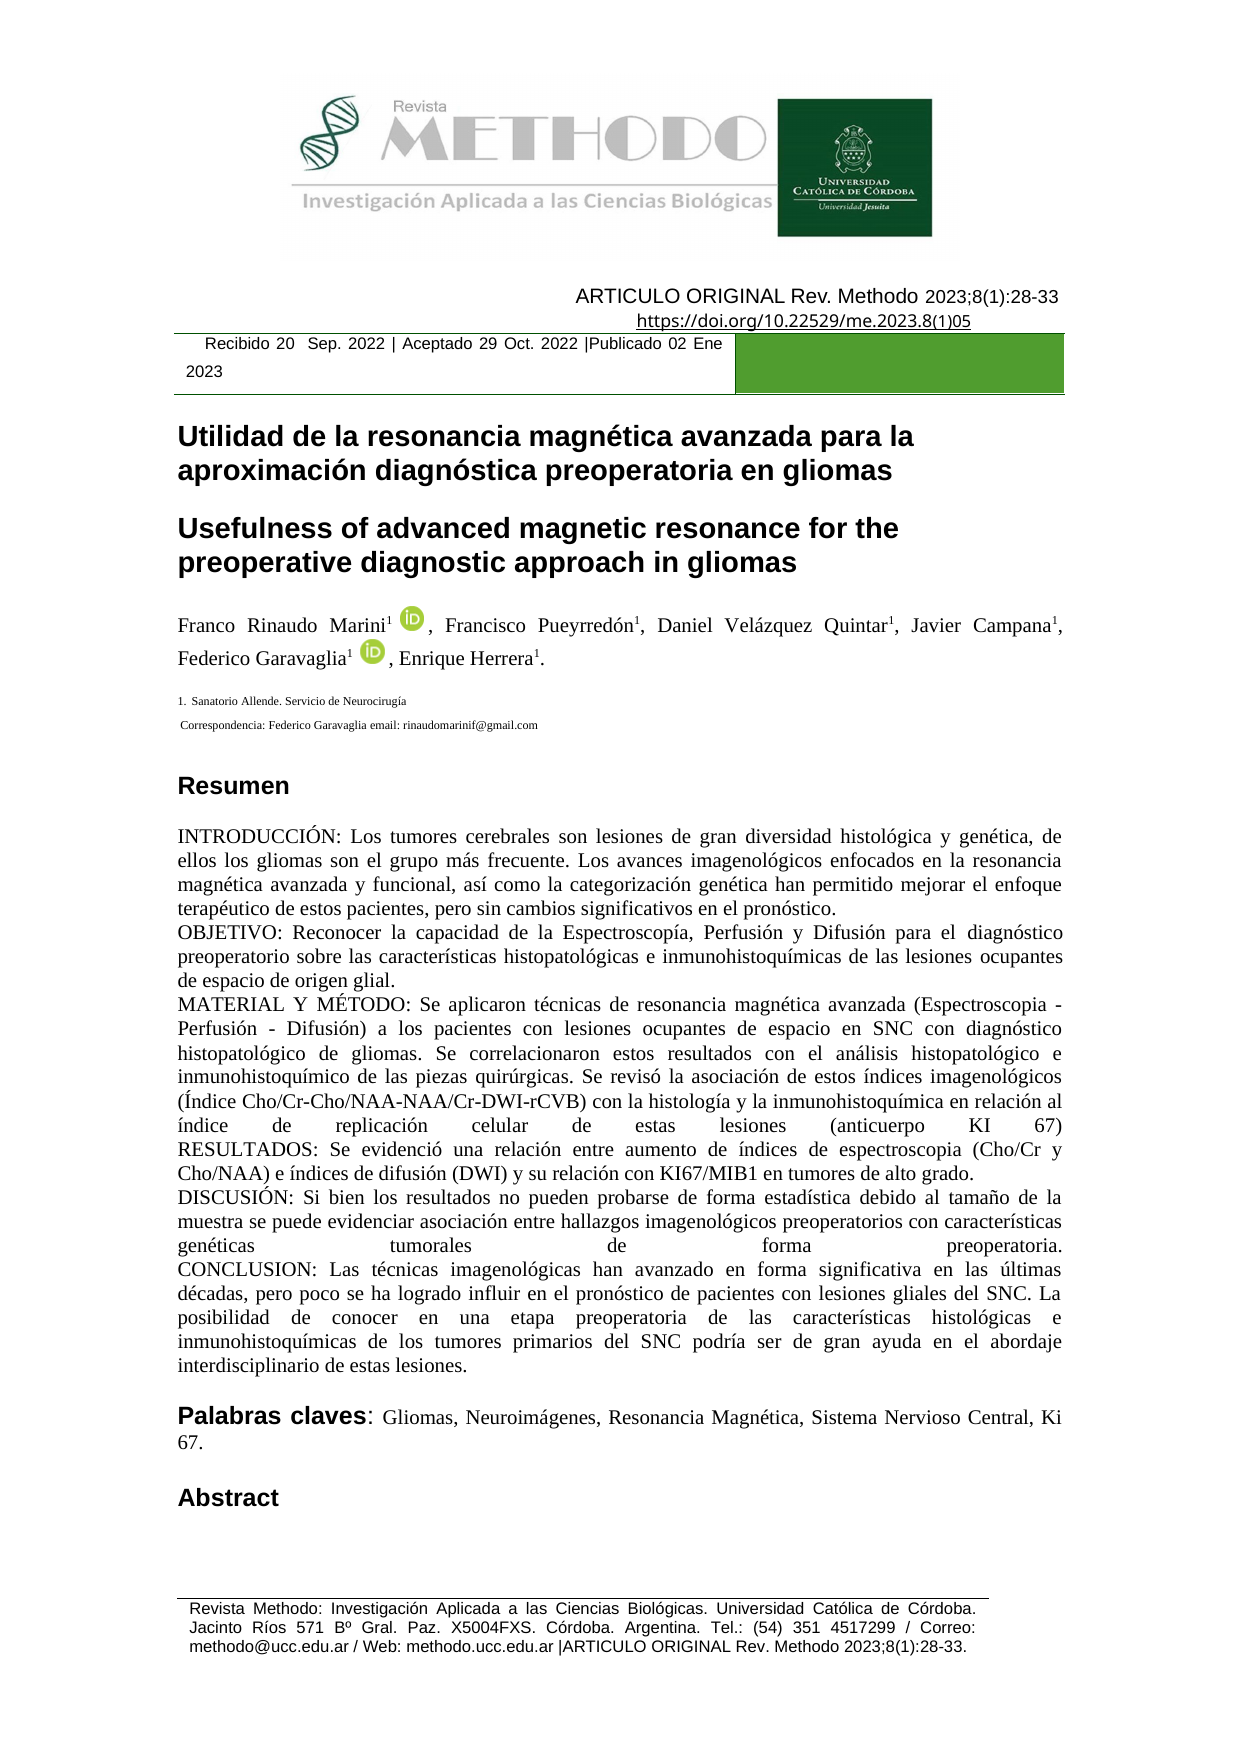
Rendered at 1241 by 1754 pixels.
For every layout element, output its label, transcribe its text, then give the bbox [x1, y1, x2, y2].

picture [352, 636, 389, 666]
text Resumen [177, 771, 1063, 800]
subtitle ARTICULO ORIGINAL Rev. Methodo 2023;8(1):28-33 [162, 284, 1063, 308]
text Usefulness of advanced magnetic resonance for the preoperative diagnostic approach in gliomas [177, 512, 1063, 579]
text Utilidad de la resonancia magnética avanzada para la aproximación diagnóstica preoperatoria en gliomas [177, 419, 1063, 487]
text Palabras claves: Gliomas, Neuroimágenes, Resonancia Magnética, Sistema Nervioso Central, Ki 67. [177, 1401, 1063, 1454]
subtitle https://doi.org/10.22529/me.2023.8(1)05 [162, 308, 1063, 332]
picture [392, 603, 428, 633]
text Franco Rinaudo Marini1, Francisco Pueyrredón1, Daniel Velázquez Quintar1, Javier Campana1, Federico Garavaglia1, Enrique Herrera1. [177, 604, 1063, 670]
text 1. Sanatorio Allende. Servicio de Neurocirugía [186, 694, 1063, 718]
picture [280, 73, 960, 261]
text INTRODUCCIÓN: Los tumores cerebrales son lesiones de gran diversidad histológica y genética, de ellos los gliomas son el grupo más frecuente. Los avances imagenológicos enfocados en la resonancia magnética avanzada y funcional, así como la categorización genética han permitido mejorar el enfoque terapéutico de estos pacientes, pero sin cambios significativos en el pronóstico. [177, 824, 1063, 920]
text MATERIAL Y MÉTODO: Se aplicaron técnicas de resonancia magnética avanzada (Espectroscopia - Perfusión - Difusión) a los pacientes con lesiones ocupantes de espacio en SNC con diagnóstico histopatológico de gliomas. Se correlacionaron estos resultados con el análisis histopatológico e inmunohistoquímico de las piezas quirúrgicas. Se revisó la asociación de estos índices imagenológicos (Índice Cho/Cr-Cho/NAA-NAA/Cr-DWI-rCVB) con la histología y la inmunohistoquímica en relación al índice de replicación celular de estas lesiones (anticuerpo KI 67) RESULTADOS: Se evidenció una relación entre aumento de índices de espectroscopia (Cho/Cr y Cho/NAA) e índices de difusión (DWI) y su relación con KI67/MIB1 en tumores de alto grado. [177, 992, 1063, 1185]
text Correspondencia: Federico Garavaglia email: rinaudomarinif@gmail.com [400, 718, 1063, 742]
text DISCUSIÓN: Si bien los resultados no pueden probarse de forma estadística debido al tamaño de la muestra se puede evidenciar asociación entre hallazgos imagenológicos preoperatorios con características genéticas tumorales de forma preoperatoria. CONCLUSION: Las técnicas imagenológicas han avanzado en forma significativa en las últimas décadas, pero poco se ha logrado influir en el pronóstico de pacientes con lesiones gliales del SNC. La posibilidad de conocer en una etapa preoperatoria de las características histológicas e inmunohistoquímicas de los tumores primarios del SNC podría ser de gran ayuda en el abordaje interdisciplinario de estas lesiones. [177, 1185, 1063, 1377]
text Abstract [177, 1483, 1063, 1512]
table_header Recibido 20 Sep. 2022 | Aceptado 29 Oct. 2022 |Publicado 02 Ene 2023 [174, 334, 735, 393]
table_header [736, 334, 1064, 393]
text OBJETIVO: Reconocer la capacidad de la Espectroscopía, Perfusión y Difusión para el diagnóstico preoperatorio sobre las características histopatológicas e inmunohistoquímicas de las lesiones ocupantes de espacio de origen glial. [177, 920, 1063, 992]
